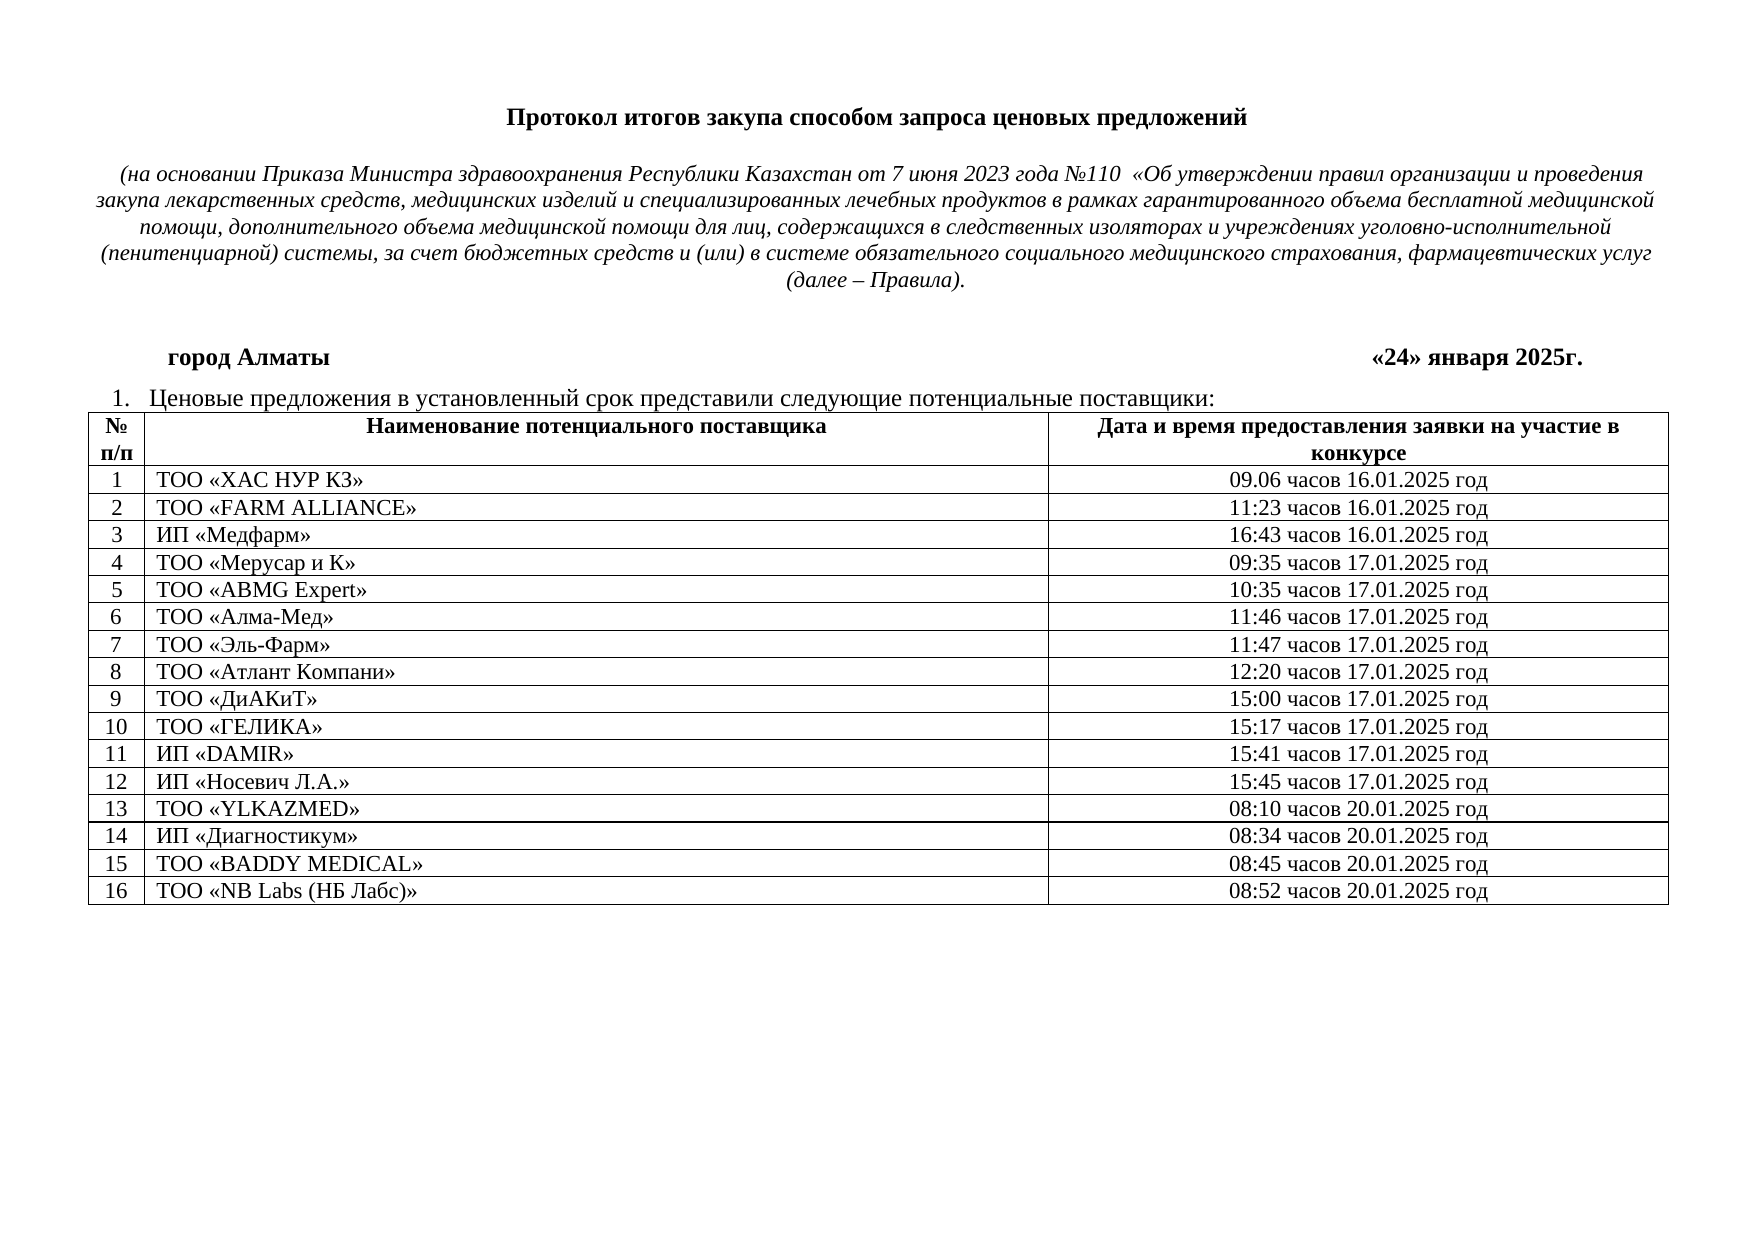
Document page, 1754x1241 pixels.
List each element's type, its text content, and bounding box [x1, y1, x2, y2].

table_cell 14 [89, 823, 144, 849]
table_cell ТОО «FARM ALLIANCE» [145, 494, 1048, 520]
table_header Дата и время предоставления заявки на участие в конкурсе [1049, 413, 1668, 465]
table_cell ТОО «Эль-Фарм» [145, 631, 1048, 657]
table_cell 15 [89, 850, 144, 876]
table_cell 6 [89, 603, 144, 630]
table_cell 12:20 часов 17.01.2025 год [1049, 658, 1668, 684]
list Ценовые предложения в установленный срок представили следующие потенциальные поставщики: [111, 383, 1680, 412]
table_cell 10:35 часов 17.01.2025 год [1049, 576, 1668, 602]
table_header № п/п [89, 413, 144, 465]
table_cell 7 [89, 631, 144, 657]
table_cell 8 [89, 658, 144, 684]
table_cell 09.06 часов 16.01.2025 год [1049, 466, 1668, 493]
text город Алматы «24» января 2025г. [74, 342, 1680, 370]
table_header Наименование потенциального поставщика [145, 413, 1048, 465]
table_cell 11:23 часов 16.01.2025 год [1049, 494, 1668, 520]
table_cell 15:00 часов 17.01.2025 год [1049, 686, 1668, 712]
table_cell ТОО «Атлант Компани» [145, 658, 1048, 684]
table_cell 16 [89, 877, 144, 904]
table_cell 12 [89, 768, 144, 794]
table_cell 4 [89, 549, 144, 575]
table_cell 3 [89, 521, 144, 547]
table_cell 15:45 часов 17.01.2025 год [1049, 768, 1668, 794]
table_cell ИП «Диагностикум» [145, 823, 1048, 849]
table_cell 08:10 часов 20.01.2025 год [1049, 795, 1668, 821]
table_cell 10 [89, 713, 144, 739]
table_cell 08:52 часов 20.01.2025 год [1049, 877, 1668, 904]
table_cell 2 [89, 494, 144, 520]
table_cell ТОО «ABMG Expert» [145, 576, 1048, 602]
table_cell ТОО «BADDY MEDICAL» [145, 850, 1048, 876]
table_cell 15:41 часов 17.01.2025 год [1049, 740, 1668, 767]
table_cell 16:43 часов 16.01.2025 год [1049, 521, 1668, 547]
table_cell ТОО «Мерусар и К» [145, 549, 1048, 575]
text (на основании Приказа Министра здравоохранения Республики Казахстан от 7 июня 2023 года №110 «Об утверждении правил организации и проведения закупа лекарственных средств, медицинских изделий и специализированных лечебных продуктов в рамках гарантированного объема бесплатной медицинской помощи, дополнительного объема медицинской помощи для лиц, содержащихся в следственных изоляторах и учреждениях уголовно-исполнительной (пенитенциарной) системы, за счет бюджетных средств и (или) в системе обязательного социального медицинского страхования, фармацевтических услуг (далее – Правила). [74, 160, 1680, 292]
table_cell 9 [89, 686, 144, 712]
table_cell ИП «Медфарм» [145, 521, 1048, 547]
text Протокол итогов закупа способом запроса ценовых предложений [74, 102, 1680, 131]
table_cell 13 [89, 795, 144, 821]
table_cell ИП «Носевич Л.А.» [145, 768, 1048, 794]
table_cell 09:35 часов 17.01.2025 год [1049, 549, 1668, 575]
table_cell 5 [89, 576, 144, 602]
table_cell 15:17 часов 17.01.2025 год [1049, 713, 1668, 739]
table_cell ТОО «ГЕЛИКА» [145, 713, 1048, 739]
table_cell 08:45 часов 20.01.2025 год [1049, 850, 1668, 876]
table_cell ТОО «YLKAZMED» [145, 795, 1048, 821]
table_cell 08:34 часов 20.01.2025 год [1049, 823, 1668, 849]
table_cell ТОО «ХАС НУР КЗ» [145, 466, 1048, 493]
table_cell ТОО «ДиАКиТ» [145, 686, 1048, 712]
table_cell 11 [89, 740, 144, 767]
table_cell ИП «DAMIR» [145, 740, 1048, 767]
table_cell ТОО «Алма-Мед» [145, 603, 1048, 630]
table_cell 11:47 часов 17.01.2025 год [1049, 631, 1668, 657]
table_cell ТОО «NB Labs (НБ Лабс)» [145, 877, 1048, 904]
table_cell 1 [89, 466, 144, 493]
table_cell 11:46 часов 17.01.2025 год [1049, 603, 1668, 630]
